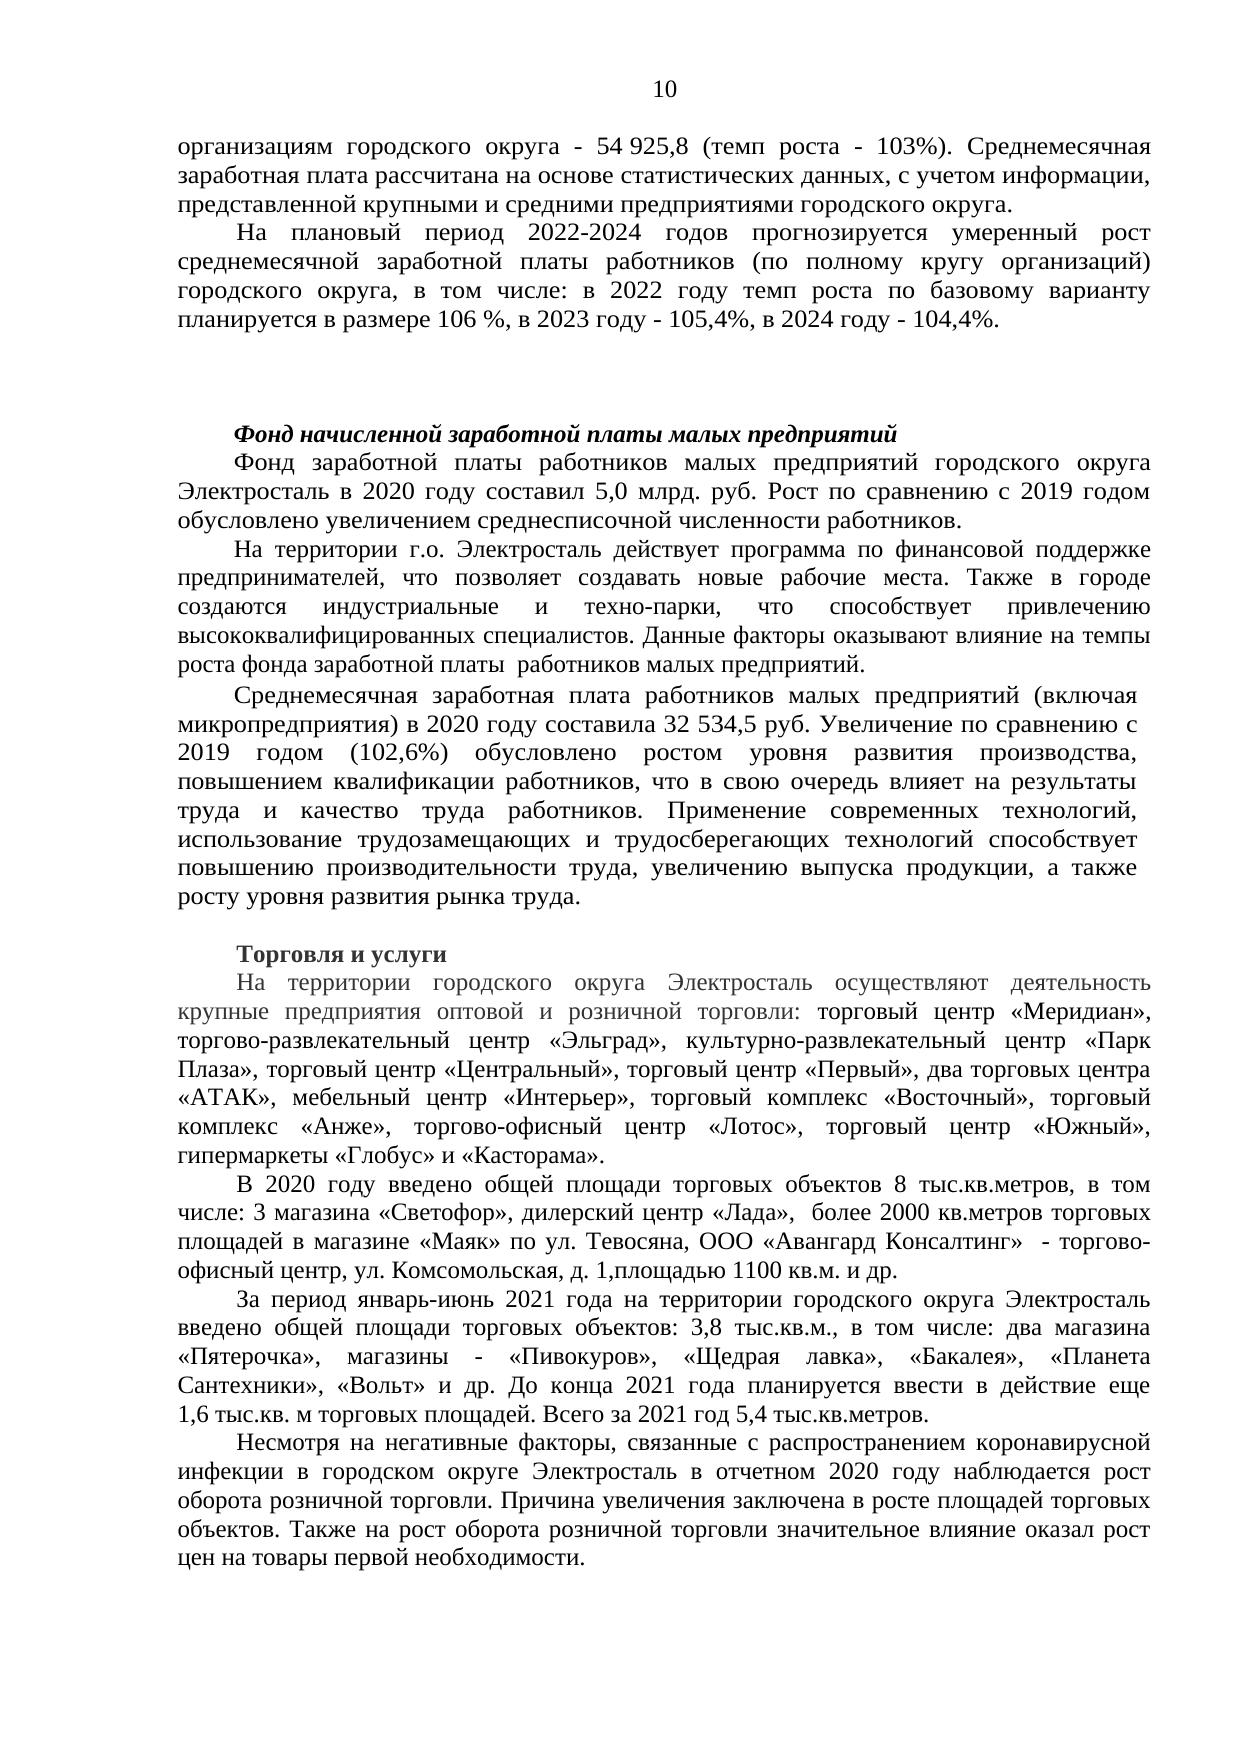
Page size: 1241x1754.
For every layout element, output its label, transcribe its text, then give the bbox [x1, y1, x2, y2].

text На территории городского округа Электросталь осуществляют деятельность крупные предприятия оптовой и розничной торговли: торговый центр «Меридиан», торгово-развлекательный центр «Эльград», культурно-развлекательный центр «Парк Плаза», торговый центр «Центральный», торговый центр «Первый», два торговых центра «АТАК», мебельный центр «Интерьер», торговый комплекс «Восточный», торговый комплекс «Анже», торгово-офисный центр «Лотос», торговый центр «Южный», гипермаркеты «Глобус» и «Касторама». [177, 967, 1152, 1169]
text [177, 131, 1152, 217]
text В 2020 году введено общей площади торговых объектов 8 тыс.кв.метров, в том числе: 3 магазина «Светофор», дилерский центр «Лада», более 2000 кв.метров торговых площадей в магазине «Маяк» по ул. Тевосяна, ООО «Авангард Консалтинг» - торгово-офисный центр, ул. Комсомольская, д. 1,площадью 1100 кв.м. и др. [177, 1169, 1152, 1284]
text На территории г.о. Электросталь действует программа по финансовой поддержке предпринимателей, что позволяет создавать новые рабочие места. Также в городе создаются индустриальные и техно-парки, что способствует привлечению высококвалифицированных специалистов. Данные факторы оказывают влияние на темпы роста фонда заработной платы работников малых предприятий. [177, 534, 1152, 677]
text Фонд заработной платы работников малых предприятий городского округа Электросталь в 2020 году составил 5,0 млрд. руб. Рост по сравнению с 2019 годом обусловлено увеличением среднесписочной численности работников. [177, 447, 1152, 534]
text Фонд начисленной заработной платы малых предприятий [177, 419, 1152, 447]
text Торговля и услуги [177, 939, 1152, 967]
text Несмотря на негативные факторы, связанные с распространением коронавирусной инфекции в городском округе Электросталь в отчетном 2020 году наблюдается рост оборота розничной торговли. Причина увеличения заключена в росте площадей торговых объектов. Также на рост оборота розничной торговли значительное влияние оказал рост цен на товары первой необходимости. [177, 1427, 1152, 1571]
text Среднемесячная заработная плата работников малых предприятий (включая микропредприятия) в 2020 году составила 32 534,5 руб. Увеличение по сравнению с 2019 годом (102,6%) обусловлено ростом уровня развития производства, повышением квалификации работников, что в свою очередь влияет на результаты труда и качество труда работников. Применение современных технологий, использование трудозамещающих и трудосберегающих технологий способствует повышению производительности труда, увеличению выпуска продукции, а также росту уровня развития рынка труда. [177, 680, 1138, 910]
text За период январь-июнь 2021 года на территории городского округа Электросталь введено общей площади торговых объектов: 3,8 тыс.кв.м., в том числе: два магазина «Пятерочка», магазины - «Пивокуров», «Щедрая лавка», «Бакалея», «Планета Сантехники», «Вольт» и др. До конца 2021 года планируется ввести в действие еще 1,6 тыс.кв. м торговых площадей. Всего за 2021 год 5,4 тыс.кв.метров. [177, 1284, 1152, 1427]
text На плановый период 2022-2024 годов прогнозируется умеренный рост среднемесячной заработной платы работников (по полному кругу организаций) городского округа, в том числе: в 2022 году темп роста по базовому варианту планируется в размере 106 %, в 2023 году - 105,4%, в 2024 году - 104,4%. [177, 217, 1152, 332]
